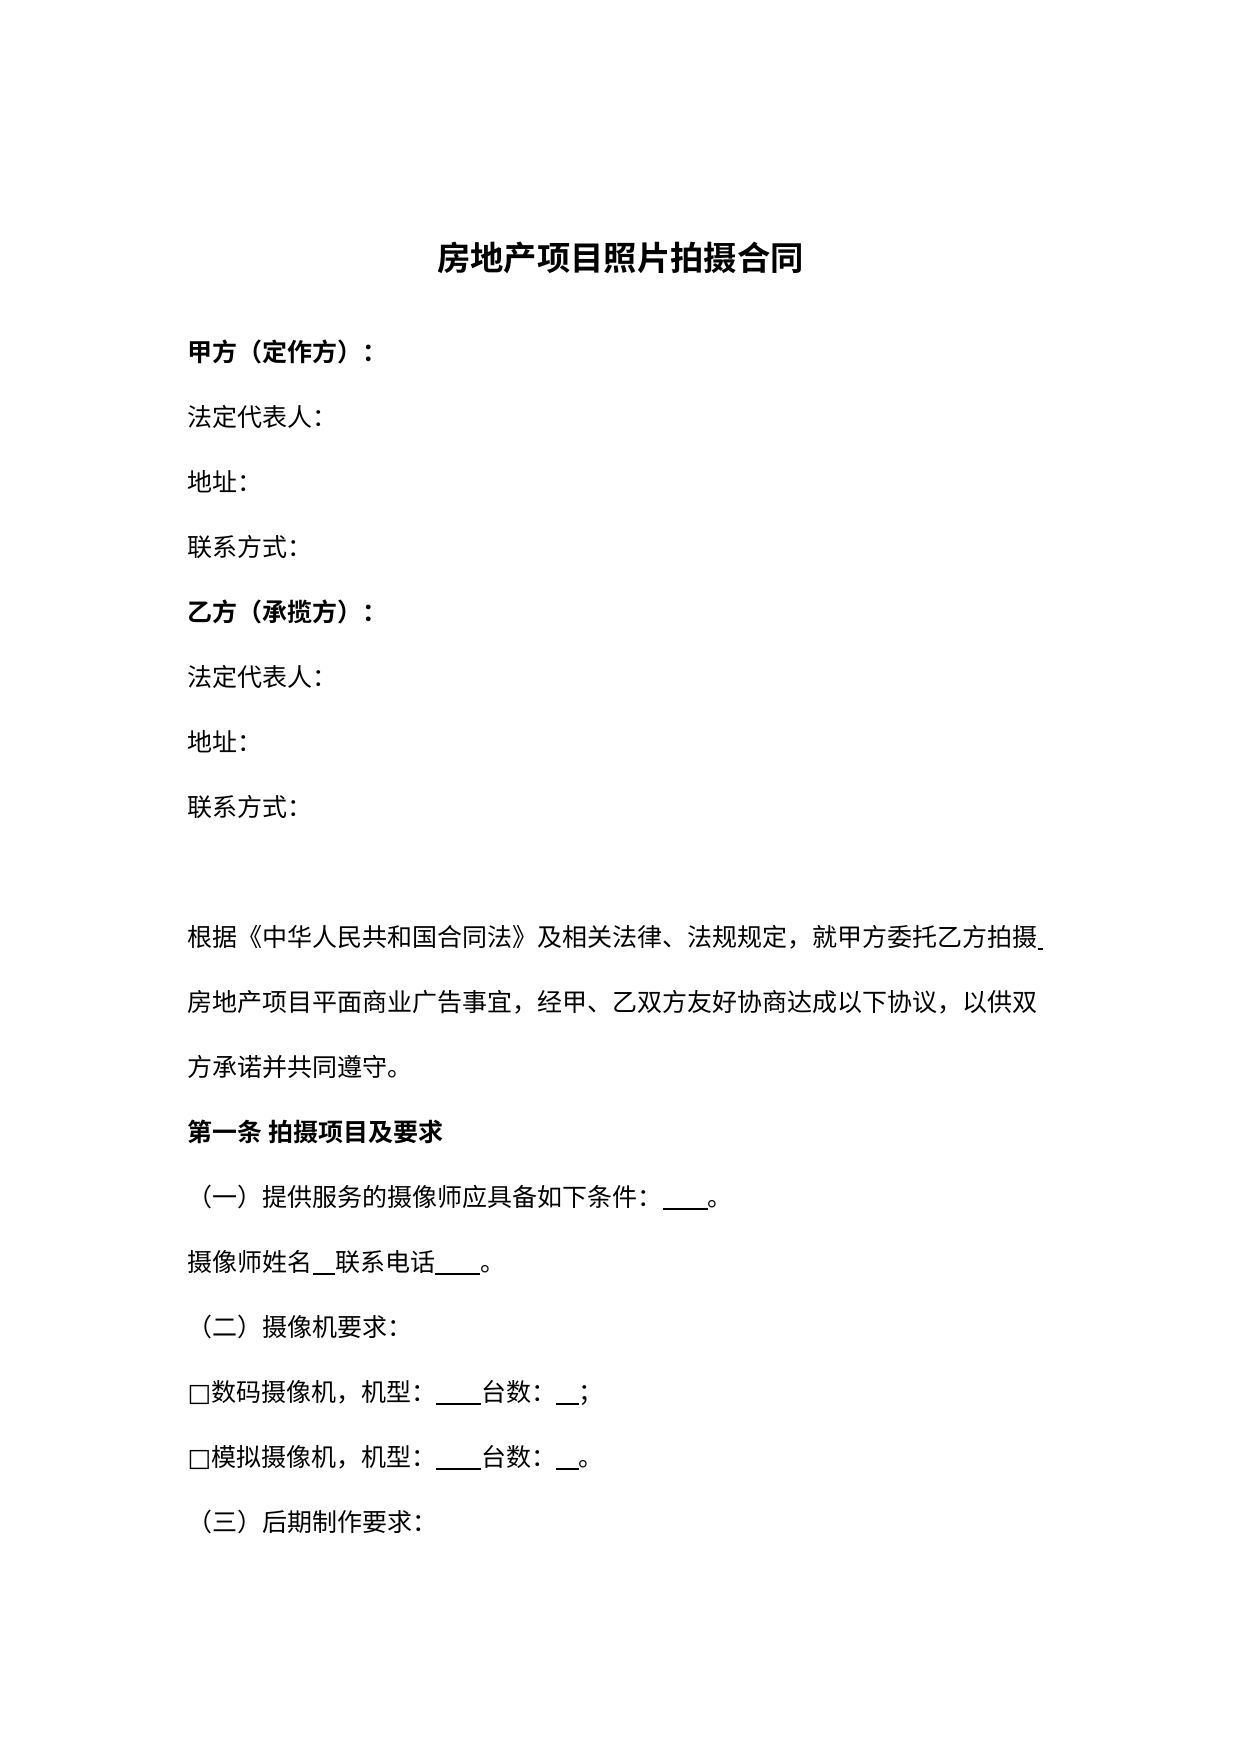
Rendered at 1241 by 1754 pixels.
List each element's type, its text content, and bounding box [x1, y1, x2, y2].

text 法定代表人： [187, 383, 1053, 448]
subtitle 房地产项目照片拍摄合同 [187, 224, 1053, 289]
text 根据《中华人民共和国合同法》及相关法律、法规规定，就甲方委托乙方拍摄 房地产项目平面商业广告事宜，经甲、乙双方友好协商达成以下协议，以供双方承诺并共同遵守。 [187, 903, 1053, 1098]
text （二）摄像机要求： [187, 1293, 1053, 1358]
text 地址： [187, 448, 1053, 513]
subtitle 第一条 拍摄项目及要求 [187, 1098, 1053, 1163]
text □数码摄像机，机型： 台数： ； [187, 1358, 1053, 1423]
text 乙方（承揽方）： [187, 578, 1053, 643]
text 联系方式： [187, 513, 1053, 578]
text 甲方（定作方）： [187, 318, 1053, 383]
text 联系方式： [187, 773, 1053, 838]
text （三）后期制作要求： [187, 1488, 1053, 1553]
text （一）提供服务的摄像师应具备如下条件： 。 [187, 1163, 1053, 1228]
text 地址： [187, 708, 1053, 773]
text 摄像师姓名 联系电话 。 [187, 1228, 1053, 1293]
text □模拟摄像机，机型： 台数： 。 [187, 1423, 1053, 1488]
text 法定代表人： [187, 643, 1053, 708]
